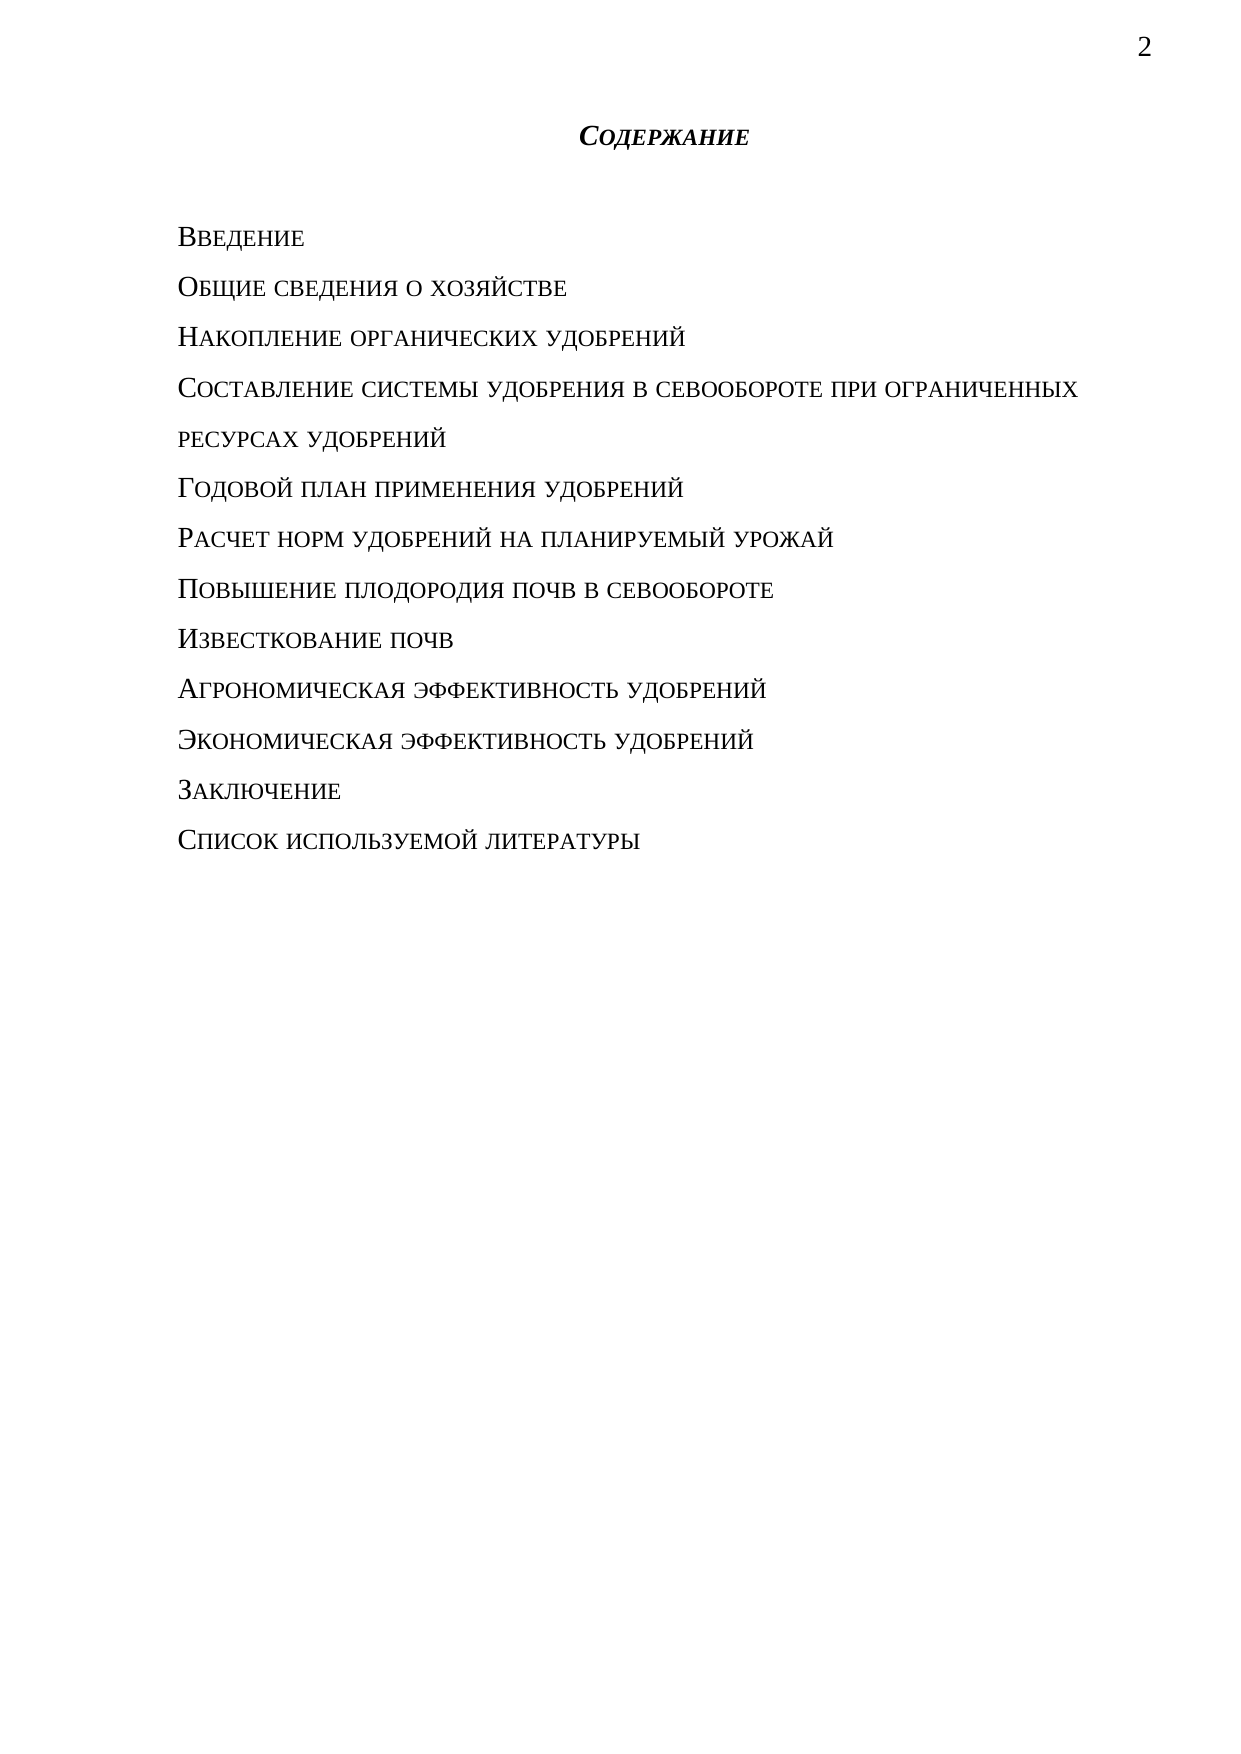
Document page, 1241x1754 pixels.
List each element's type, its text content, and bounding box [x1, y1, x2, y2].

subtitle Содержание [177, 118, 1152, 152]
subtitle Известкование почв [177, 621, 1152, 655]
subtitle Агрономическая эффективность удобрений [177, 672, 1152, 705]
subtitle Расчет норм удобрений на планируемый урожай [177, 521, 1152, 554]
subtitle Экономическая эффективность удобрений [177, 722, 1152, 755]
subtitle Введение [177, 219, 1152, 252]
subtitle Годовой план применения удобрений [177, 470, 1152, 504]
subtitle Повышение плодородия почв в севообороте [177, 571, 1152, 604]
subtitle Заключение [177, 772, 1152, 806]
subtitle Общие сведения о хозяйстве [177, 269, 1152, 303]
subtitle Список используемой литературы [177, 822, 1152, 856]
subtitle Составление системы удобрения в севообороте при ограниченных ресурсах удобрений [177, 370, 1152, 453]
subtitle Накопление органических удобрений [177, 319, 1152, 353]
